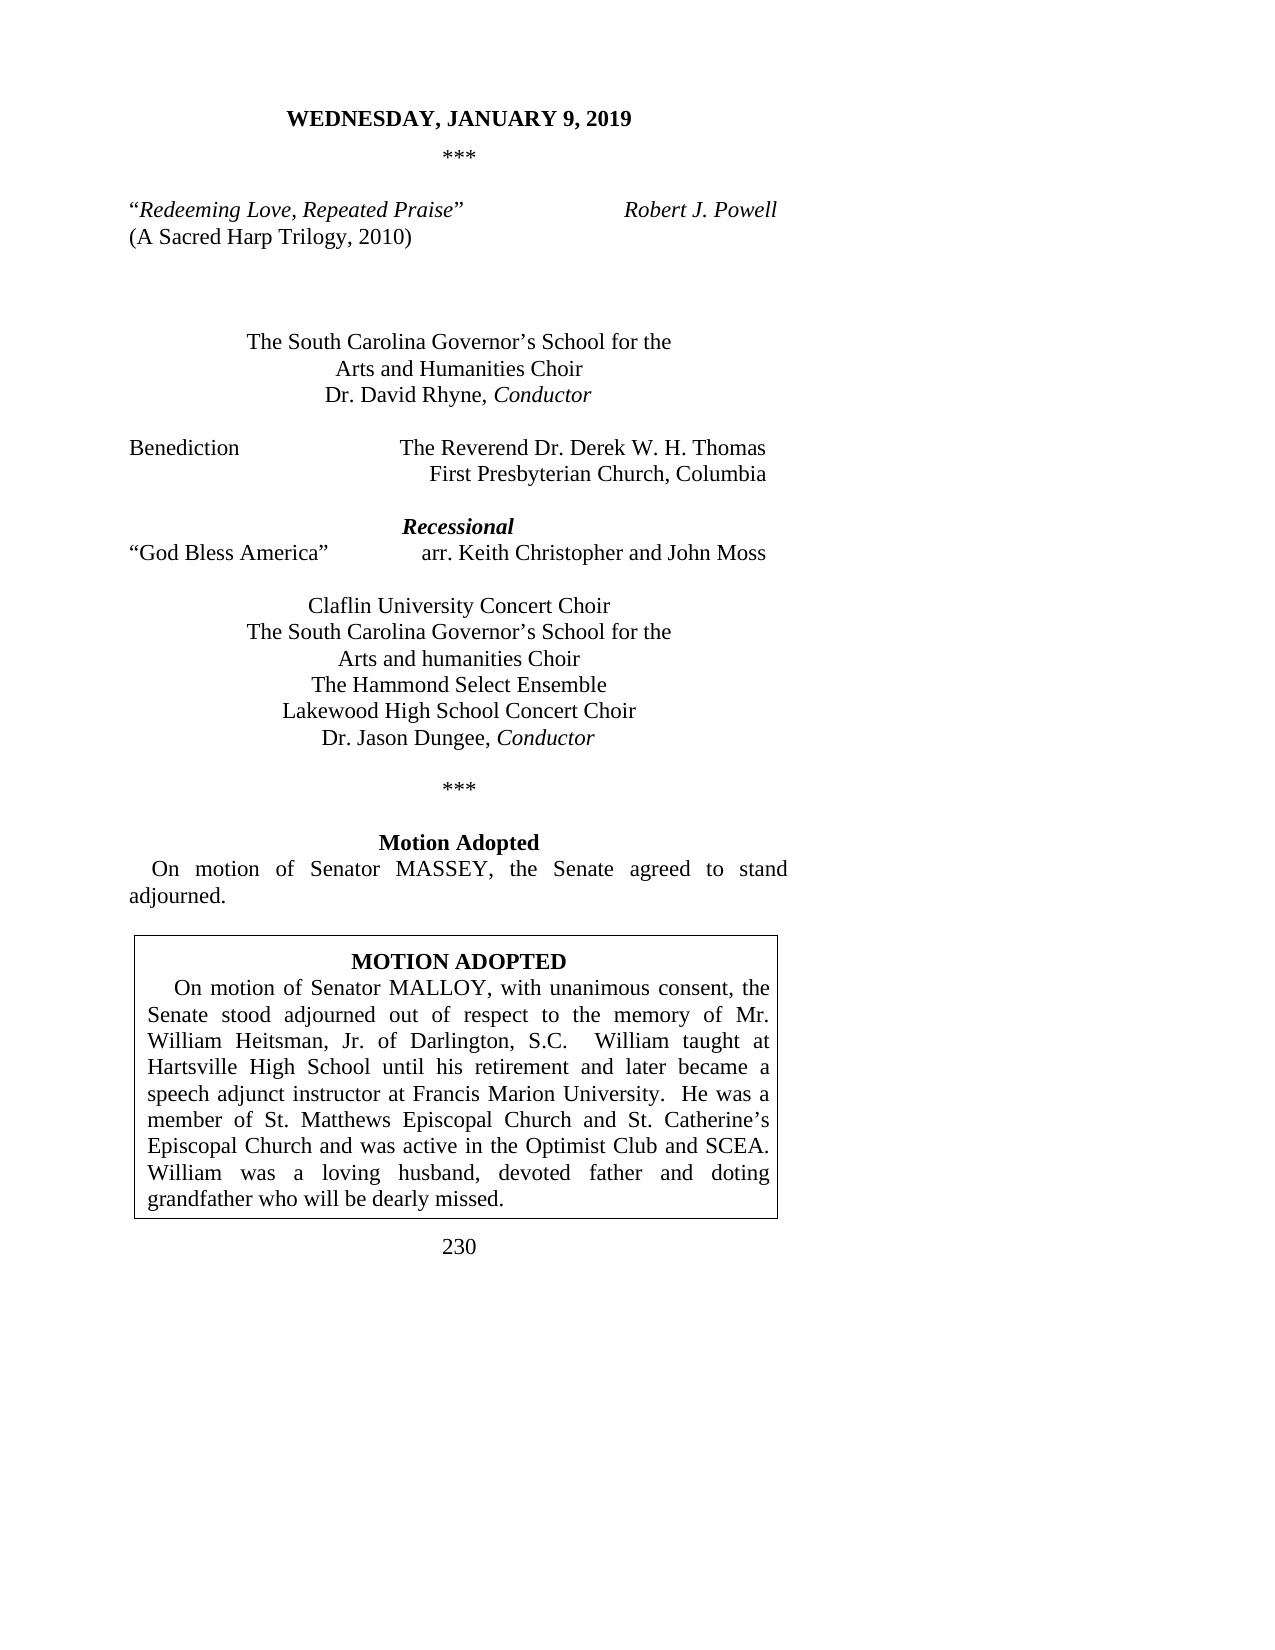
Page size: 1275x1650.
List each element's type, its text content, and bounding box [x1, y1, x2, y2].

text Dr. David Rhyne, Conductor [129, 381, 789, 407]
text On motion of Senator MASSEY, the Senate agreed to stand adjourned. [129, 855, 789, 908]
text “Redeeming Love, Repeated Praise” Robert J. Powell [129, 197, 789, 223]
text “God Bless America” arr. Keith Christopher and John Moss [129, 539, 789, 566]
text Recessional [129, 513, 789, 539]
text Claflin University Concert Choir [129, 592, 789, 618]
text Benediction The Reverend Dr. Derek W. H. Thomas [129, 434, 789, 460]
text Arts and Humanities Choir [129, 355, 789, 381]
text The Hammond Select Ensemble [129, 671, 789, 697]
text *** [129, 144, 789, 170]
text (A Sacred Harp Trilogy, 2010) [129, 223, 789, 249]
text The South Carolina Governor’s School for the [129, 328, 789, 355]
text MOTION ADOPTED [135, 936, 777, 961]
text Lakewood High School Concert Choir [129, 697, 789, 724]
text Dr. Jason Dungee, Conductor [129, 724, 789, 750]
text *** [129, 776, 789, 803]
text First Presbyterian Church, Columbia [129, 460, 789, 486]
text Motion Adopted [129, 829, 789, 855]
text The South Carolina Governor’s School for the [129, 618, 789, 644]
text On motion of Senator MALLOY, with unanimous consent, the Senate stood adjourned out of respect to the memory of Mr. William Heitsman, Jr. of Darlington, S.C. William taught at Hartsville High School until his retirement and later became a speech adjunct instructor at Francis Marion University. He was a member of St. Matthews Episcopal Church and St. Catherine’s Episcopal Church and was active in the Optimist Club and SCEA. William was a loving husband, devoted father and doting grandfather who will be dearly missed. [135, 961, 777, 1218]
text Arts and humanities Choir [129, 644, 789, 671]
